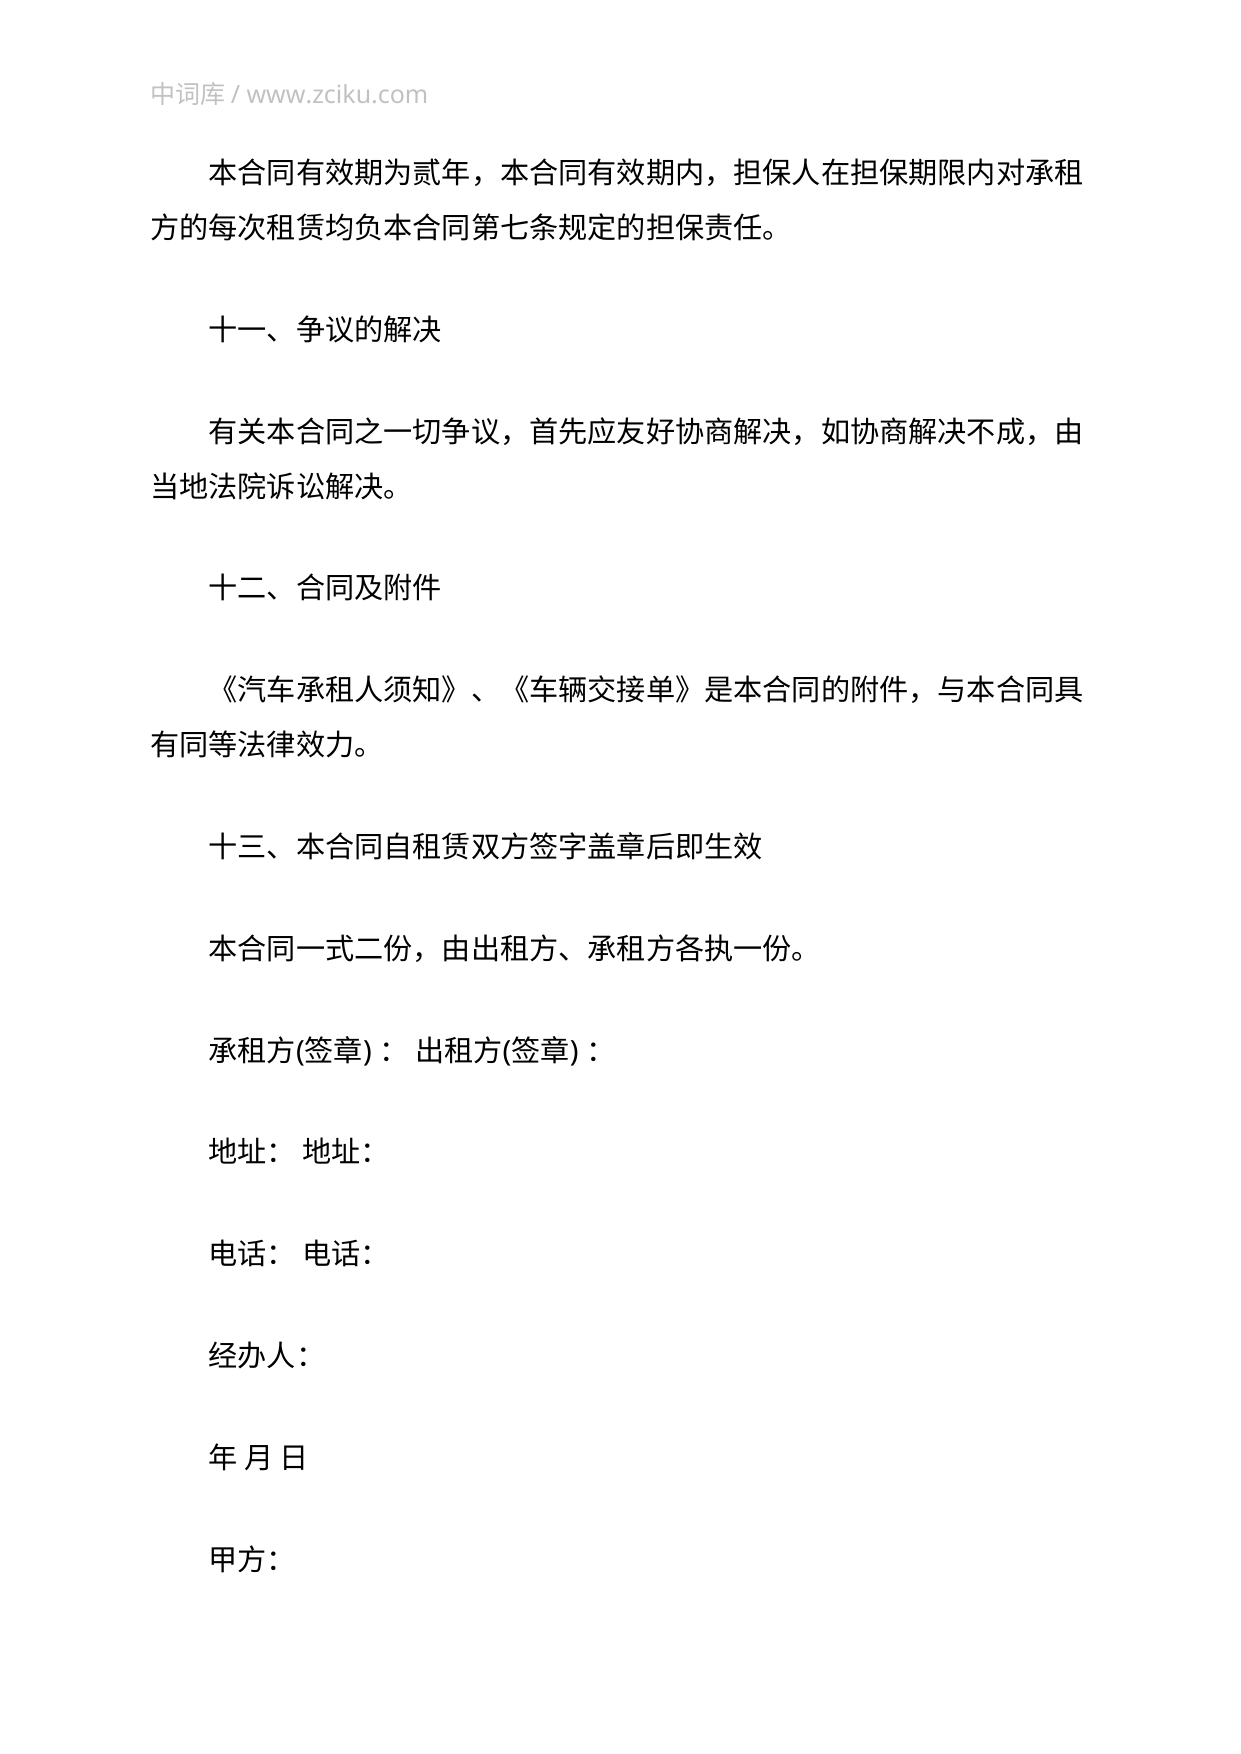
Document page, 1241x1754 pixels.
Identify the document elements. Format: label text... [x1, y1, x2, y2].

text 十一、争议的解决 [150, 307, 1090, 349]
text 本合同有效期为贰年，本合同有效期内，担保人在担保期限内对承租方的每次租赁均负本合同第七条规定的担保责任。 [150, 150, 1090, 247]
text 电话： 电话： [150, 1231, 1090, 1273]
text 承租方(签章) ： 出租方(签章) ： [150, 1027, 1090, 1069]
text 经办人： [150, 1333, 1090, 1375]
text 地址： 地址： [150, 1129, 1090, 1171]
text 十三、本合同自租赁双方签字盖章后即生效 [150, 823, 1090, 866]
text 《汽车承租人须知》、《车辆交接单》是本合同的附件，与本合同具有同等法律效力。 [150, 667, 1090, 764]
text 本合同一式二份，由出租方、承租方各执一份。 [150, 925, 1090, 968]
text 甲方： [150, 1536, 1090, 1578]
text 年 月 日 [150, 1434, 1090, 1477]
text 十二、合同及附件 [150, 565, 1090, 607]
text 有关本合同之一切争议，首先应友好协商解决，如协商解决不成，由当地法院诉讼解决。 [150, 408, 1090, 506]
